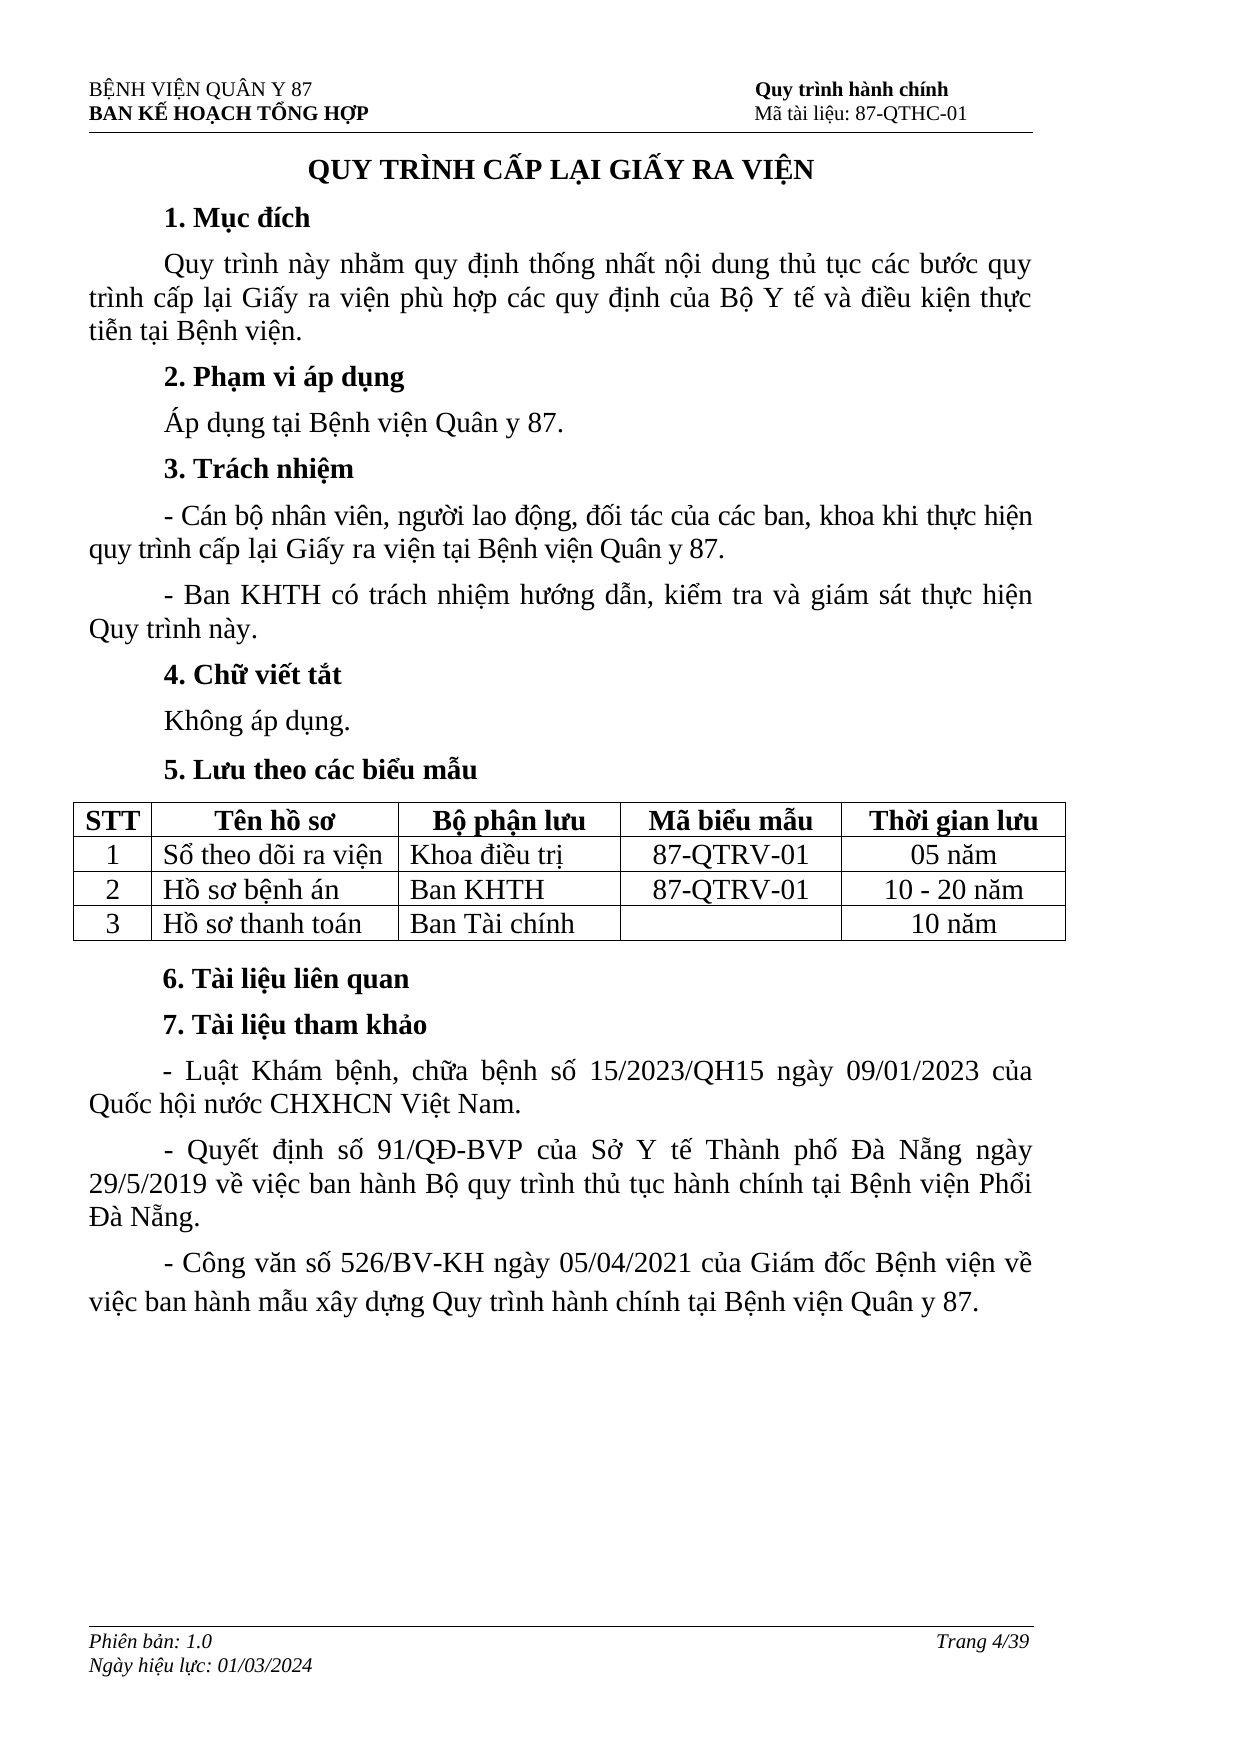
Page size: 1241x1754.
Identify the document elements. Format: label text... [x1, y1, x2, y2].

text 5. Lưu theo các biểu mẫu [89, 752, 1033, 786]
table_cell Hồ sơ thanh toán [152, 906, 398, 940]
table_cell Hồ sơ bệnh án [152, 872, 398, 905]
text 7. Tài liệu tham khảo [89, 1007, 1033, 1040]
table_cell Sổ theo dõi ra viện [152, 837, 398, 871]
text Không áp dụng. [89, 703, 1033, 736]
table_header Tên hồ sơ [152, 803, 398, 836]
table_cell Ban Tài chính [399, 906, 620, 940]
table_cell 87-QTRV-01 [621, 872, 841, 905]
table_header Mã biểu mẫu [621, 803, 841, 836]
text - Luật Khám bệnh, chữa bệnh số 15/2023/QH15 ngày 09/01/2023 của Quốc hội nước CHXHCN Việt Nam. [89, 1053, 1033, 1120]
text 3. Trách nhiệm [89, 452, 1033, 485]
table_cell 87-QTRV-01 [621, 837, 841, 871]
table_cell 05 năm [842, 837, 1065, 871]
table_header Thời gian lưu [842, 803, 1065, 836]
table_header STT [74, 803, 151, 836]
text - Ban KHTH có trách nhiệm hướng dẫn, kiểm tra và giám sát thực hiện Quy trình này. [89, 577, 1033, 644]
text Quy trình này nhằm quy định thống nhất nội dung thủ tục các bước quy trình cấp lại Giấy ra viện phù hợp các quy định của Bộ Y tế và điều kiện thực tiễn tại Bệnh viện. [89, 246, 1033, 347]
table_cell [621, 906, 841, 940]
text - Công văn số 526/BV-KH ngày 05/04/2021 của Giám đốc Bệnh viện về việc ban hành mẫu xây dựng Quy trình hành chính tại Bệnh viện Quân y 87. [89, 1246, 1033, 1318]
table_header Bộ phận lưu [399, 803, 620, 836]
table_cell 3 [74, 906, 151, 940]
text 6. Tài liệu liên quan [89, 961, 1033, 994]
table_cell 1 [74, 837, 151, 871]
text QUY TRÌNH CẤP LẠI GIẤY RA VIỆN [89, 152, 1033, 186]
table_cell 10 - 20 năm [842, 872, 1065, 905]
table_cell Ban KHTH [399, 872, 620, 905]
text 2. Phạm vi áp dụng [89, 359, 1033, 393]
table_cell 10 năm [842, 906, 1065, 940]
table_cell Khoa điều trị [399, 837, 620, 871]
text - Quyết định số 91/QĐ-BVP của Sở Y tế Thành phố Đà Nẵng ngày 29/5/2019 về việc ban hành Bộ quy trình thủ tục hành chính tại Bệnh viện Phổi Đà Nẵng. [89, 1132, 1033, 1233]
text 4. Chữ viết tắt [89, 657, 1033, 690]
text Áp dụng tại Bệnh viện Quân y 87. [89, 406, 1033, 439]
table_cell 2 [74, 872, 151, 905]
text 1. Mục đích [89, 200, 1033, 234]
text - Cán bộ nhân viên, người lao động, đối tác của các ban, khoa khi thực hiện quy trình cấp lại Giấy ra viện tại Bệnh viện Quân y 87. [89, 498, 1033, 565]
